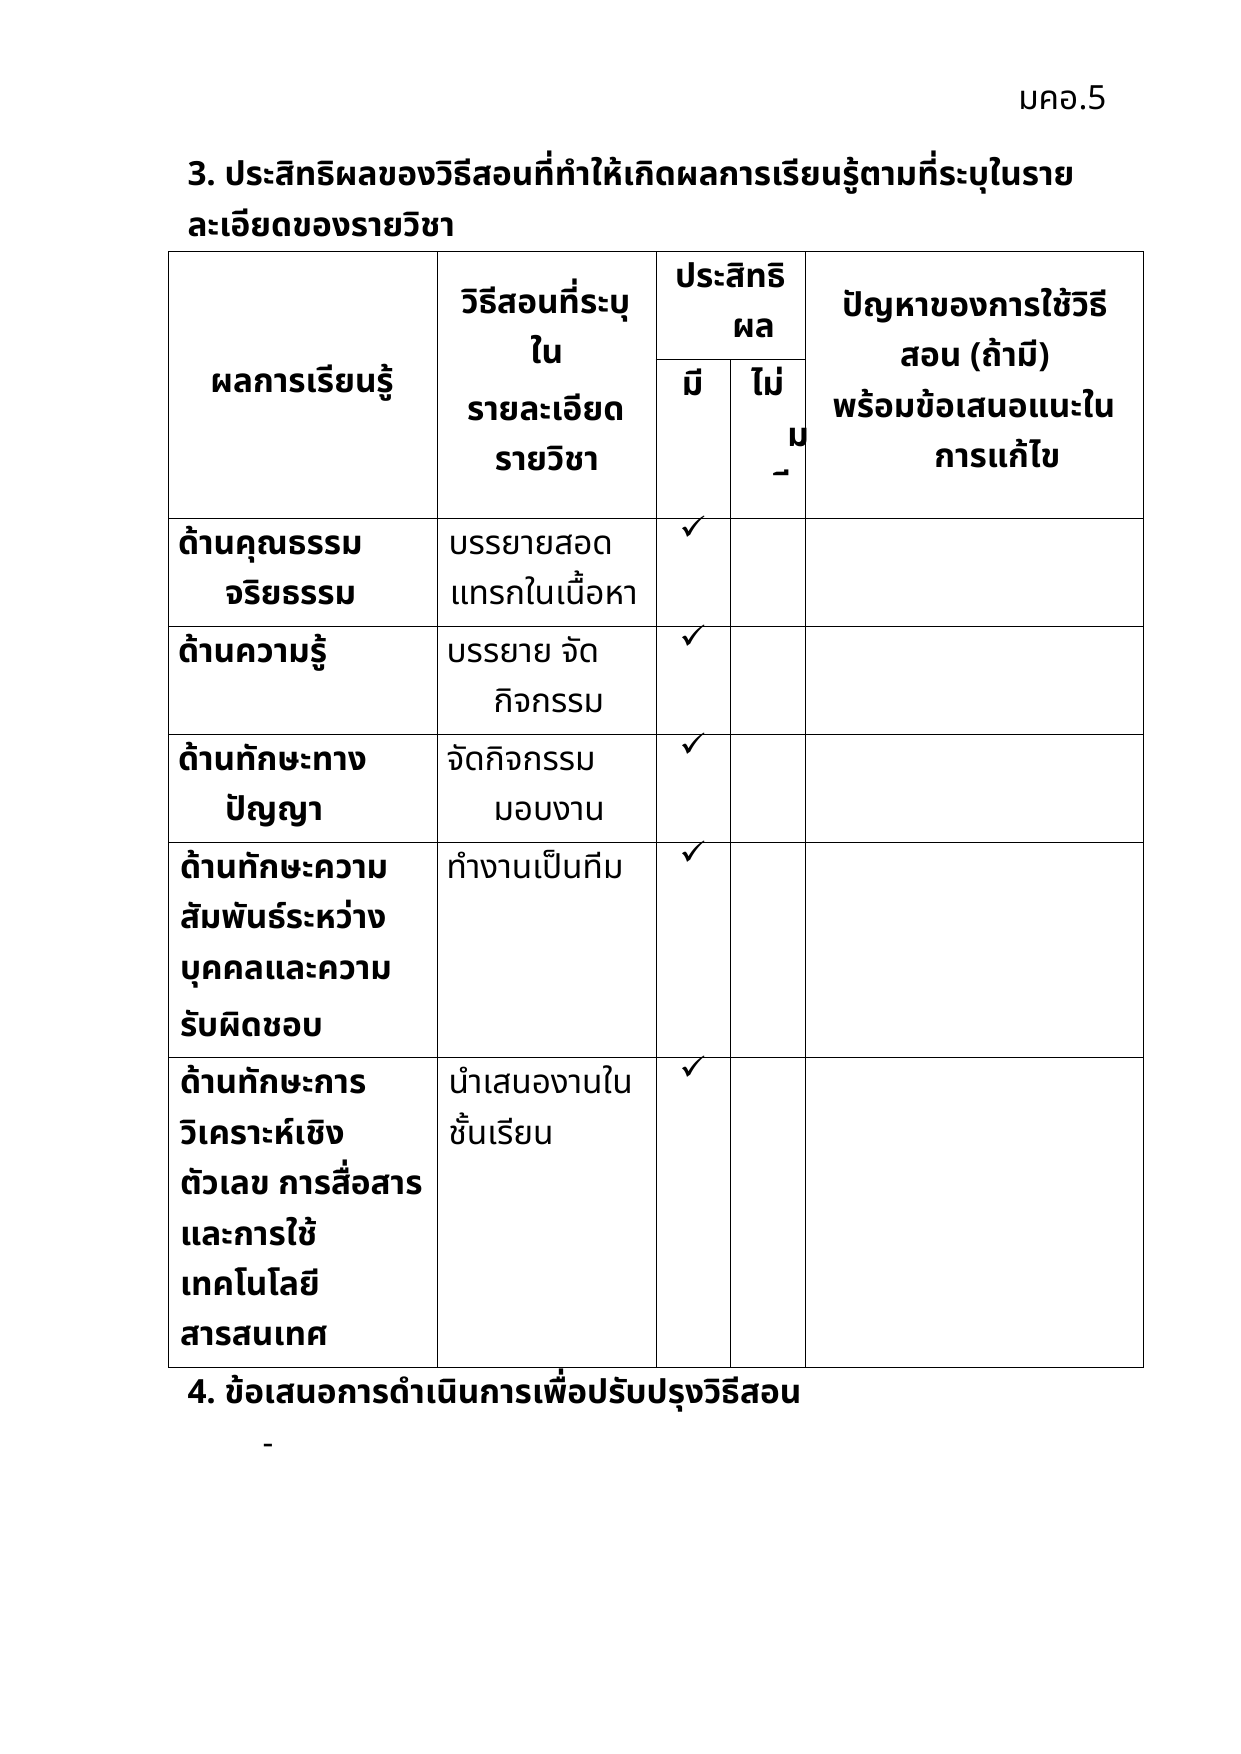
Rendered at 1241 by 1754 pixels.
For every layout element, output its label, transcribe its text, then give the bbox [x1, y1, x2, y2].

table_cell มี [657, 360, 730, 518]
table_cell [806, 1058, 1143, 1367]
table_cell [806, 627, 1143, 734]
text 3. ประสิทธิผลของวิธีสอนที่ทำให้เกิดผลการเรียนรู้ตามที่ระบุในรายละเอียดของรายวิชา [187, 150, 1106, 251]
text 4. ข้อเสนอการดำเนินการเพื่อปรับปรุงวิธีสอน [187, 1368, 1106, 1419]
table_cell [731, 1058, 805, 1367]
table_header ผลการเรียนรู้ [169, 252, 437, 518]
table_cell ด้านทักษะความสัมพันธ์ระหว่างบุคคลและความ รับผิดชอบ [169, 843, 437, 1057]
table_header ประสิทธิผล [657, 252, 805, 359]
table_cell [806, 843, 1143, 1057]
table_cell จัดกิจกรรม มอบงาน [438, 735, 656, 842]
table_cell ด้านคุณธรรม จริยธรรม [169, 519, 437, 626]
table_cell [731, 735, 805, 842]
table_cell ทำงานเป็นทีม [438, 843, 656, 1057]
table_cell [657, 735, 730, 842]
table_cell [806, 735, 1143, 842]
table_cell [657, 1058, 730, 1367]
table_cell บรรยายสอดแทรกในเนื้อหา [438, 519, 656, 626]
text - [187, 1419, 1106, 1464]
table_header ปัญหาของการใช้วิธีสอน (ถ้ามี) พร้อมข้อเสนอแนะในการแก้ไข [806, 252, 1143, 518]
table_cell ด้านทักษะการวิเคราะห์เชิงตัวเลข การสื่อสาร และการใช้เทคโนโลยีสารสนเทศ [169, 1058, 437, 1367]
table_cell ไม่มี [731, 360, 805, 518]
table_cell [657, 519, 730, 626]
table_header วิธีสอนที่ระบุใน รายละเอียดรายวิชา [438, 252, 656, 518]
table_cell บรรยาย จัดกิจกรรม [438, 627, 656, 734]
table_cell [731, 519, 805, 626]
table_cell [806, 519, 1143, 626]
table_cell [731, 843, 805, 1057]
table_cell นำเสนองานใน ชั้นเรียน [438, 1058, 656, 1367]
table_cell [657, 843, 730, 1057]
table_cell ด้านทักษะทางปัญญา [169, 735, 437, 842]
table_cell [657, 627, 730, 734]
table_cell [731, 627, 805, 734]
table_cell ด้านความรู้ [169, 627, 437, 734]
